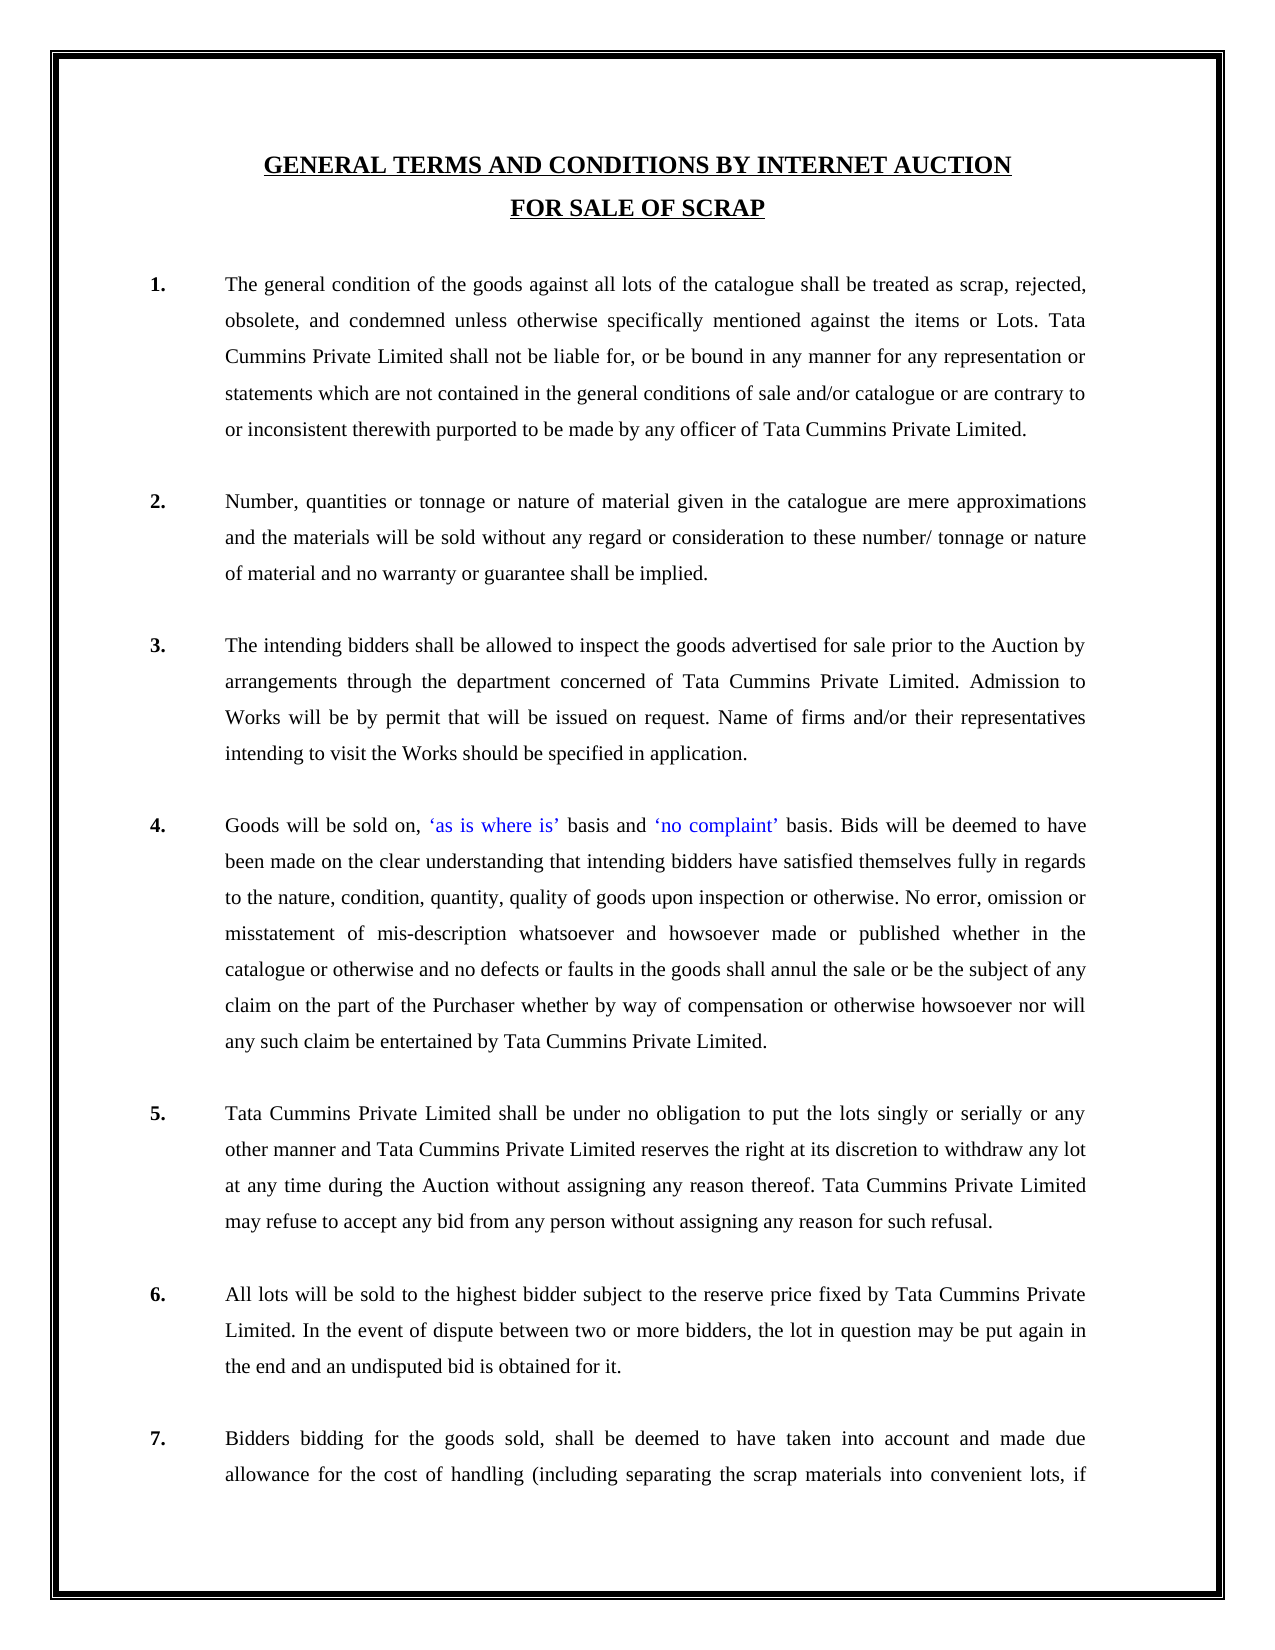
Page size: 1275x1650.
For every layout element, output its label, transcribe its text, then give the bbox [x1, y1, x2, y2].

list All lots will be sold to the highest bidder subject to the reserve price fixed by Tata Cummins Private Limited. In the event of dispute between two or more bidders, the lot in question may be put again in the end and an undisputed bid is obtained for it. [150, 1281, 1087, 1378]
list The general condition of the goods against all lots of the catalogue shall be treated as scrap, rejected, obsolete, and condemned unless otherwise specifically mentioned against the items or Lots. Tata Cummins Private Limited shall not be liable for, or be bound in any manner for any representation or statements which are not contained in the general conditions of sale and/or catalogue or are contrary to or inconsistent therewith purported to be made by any officer of Tata Cummins Private Limited. [150, 272, 1087, 441]
list Tata Cummins Private Limited shall be under no obligation to put the lots singly or serially or any other manner and Tata Cummins Private Limited reserves the right at its discretion to withdraw any lot at any time during the Auction without assigning any reason thereof. Tata Cummins Private Limited may refuse to accept any bid from any person without assigning any reason for such refusal. [150, 1101, 1087, 1233]
list The intending bidders shall be allowed to inspect the goods advertised for sale prior to the Auction by arrangements through the department concerned of Tata Cummins Private Limited. Admission to Works will be by permit that will be issued on request. Name of firms and/or their representatives intending to visit the Works should be specified in application. [150, 633, 1087, 765]
text FOR SALE OF SCRAP [187, 193, 1087, 222]
list Number, quantities or tonnage or nature of material given in the catalogue are mere approximations and the materials will be sold without any regard or consideration to these number/ tonnage or nature of material and no warranty or guarantee shall be implied. [150, 488, 1087, 585]
list Goods will be sold on, ‘as is where is’ basis and ‘no complaint’ basis. Bids will be deemed to have been made on the clear understanding that intending bidders have satisfied themselves fully in regards to the nature, condition, quantity, quality of goods upon inspection or otherwise. No error, omission or misstatement of mis-description whatsoever and howsoever made or published whether in the catalogue or otherwise and no defects or faults in the goods shall annul the sale or be the subject of any claim on the part of the Purchaser whether by way of compensation or otherwise howsoever nor will any such claim be entertained by Tata Cummins Private Limited. [150, 813, 1087, 1053]
text GENERAL TERMS CONDITIONS BY INTERNET AUCTION [187, 150, 1087, 179]
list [150, 1426, 1087, 1486]
